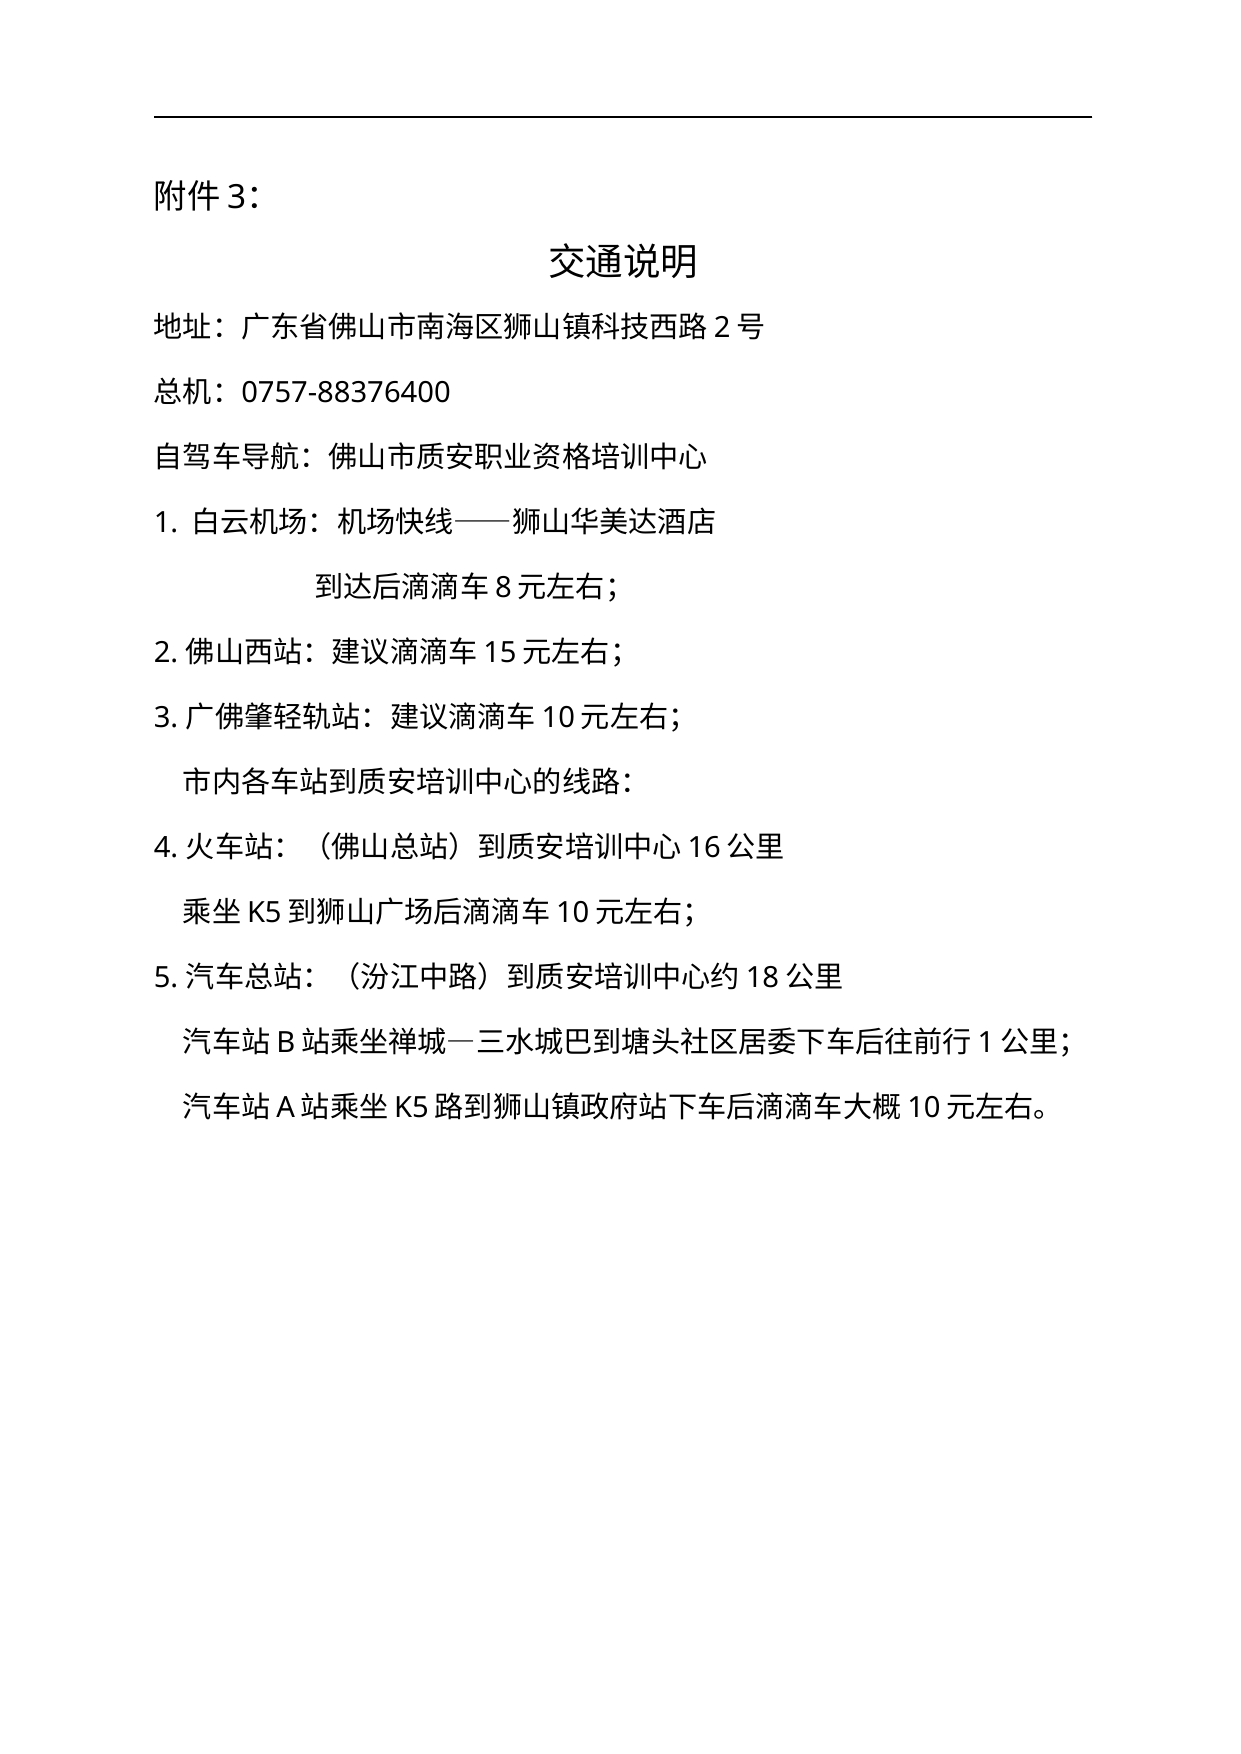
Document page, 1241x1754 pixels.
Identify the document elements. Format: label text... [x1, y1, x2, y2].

list 5. 汽车总站：（汾江中路）到质安培训中心约18公里 [153, 942, 1092, 1007]
list 乘坐K5到狮山广场后滴滴车10元左右； [153, 877, 1092, 942]
text 附件3： [153, 162, 1092, 227]
list 到达后滴滴车8元左右； [153, 552, 1092, 617]
list 汽车站A站乘坐K5路到狮山镇政府站下车后滴滴车大概10元左右。 [153, 1072, 1092, 1137]
list 4. 火车站：（佛山总站）到质安培训中心16公里 [153, 812, 1092, 877]
list 市内各车站到质安培训中心的线路： [153, 747, 1092, 812]
text 交通说明 [153, 227, 1092, 292]
list 白云机场：机场快线——狮山华美达酒店 [153, 487, 1092, 552]
text 地址：广东省佛山市南海区狮山镇科技西路2号 [153, 292, 1092, 357]
list 自驾车导航：佛山市质安职业资格培训中心 [153, 422, 1092, 487]
text 总机：0757-88376400 [153, 357, 1092, 422]
list 3. 广佛肇轻轨站：建议滴滴车10元左右； [153, 682, 1092, 747]
list 汽车站B站乘坐禅城—三水城巴到塘头社区居委下车后往前行1公里； [153, 1007, 1092, 1072]
list 2. 佛山西站：建议滴滴车15元左右； [153, 617, 1092, 682]
